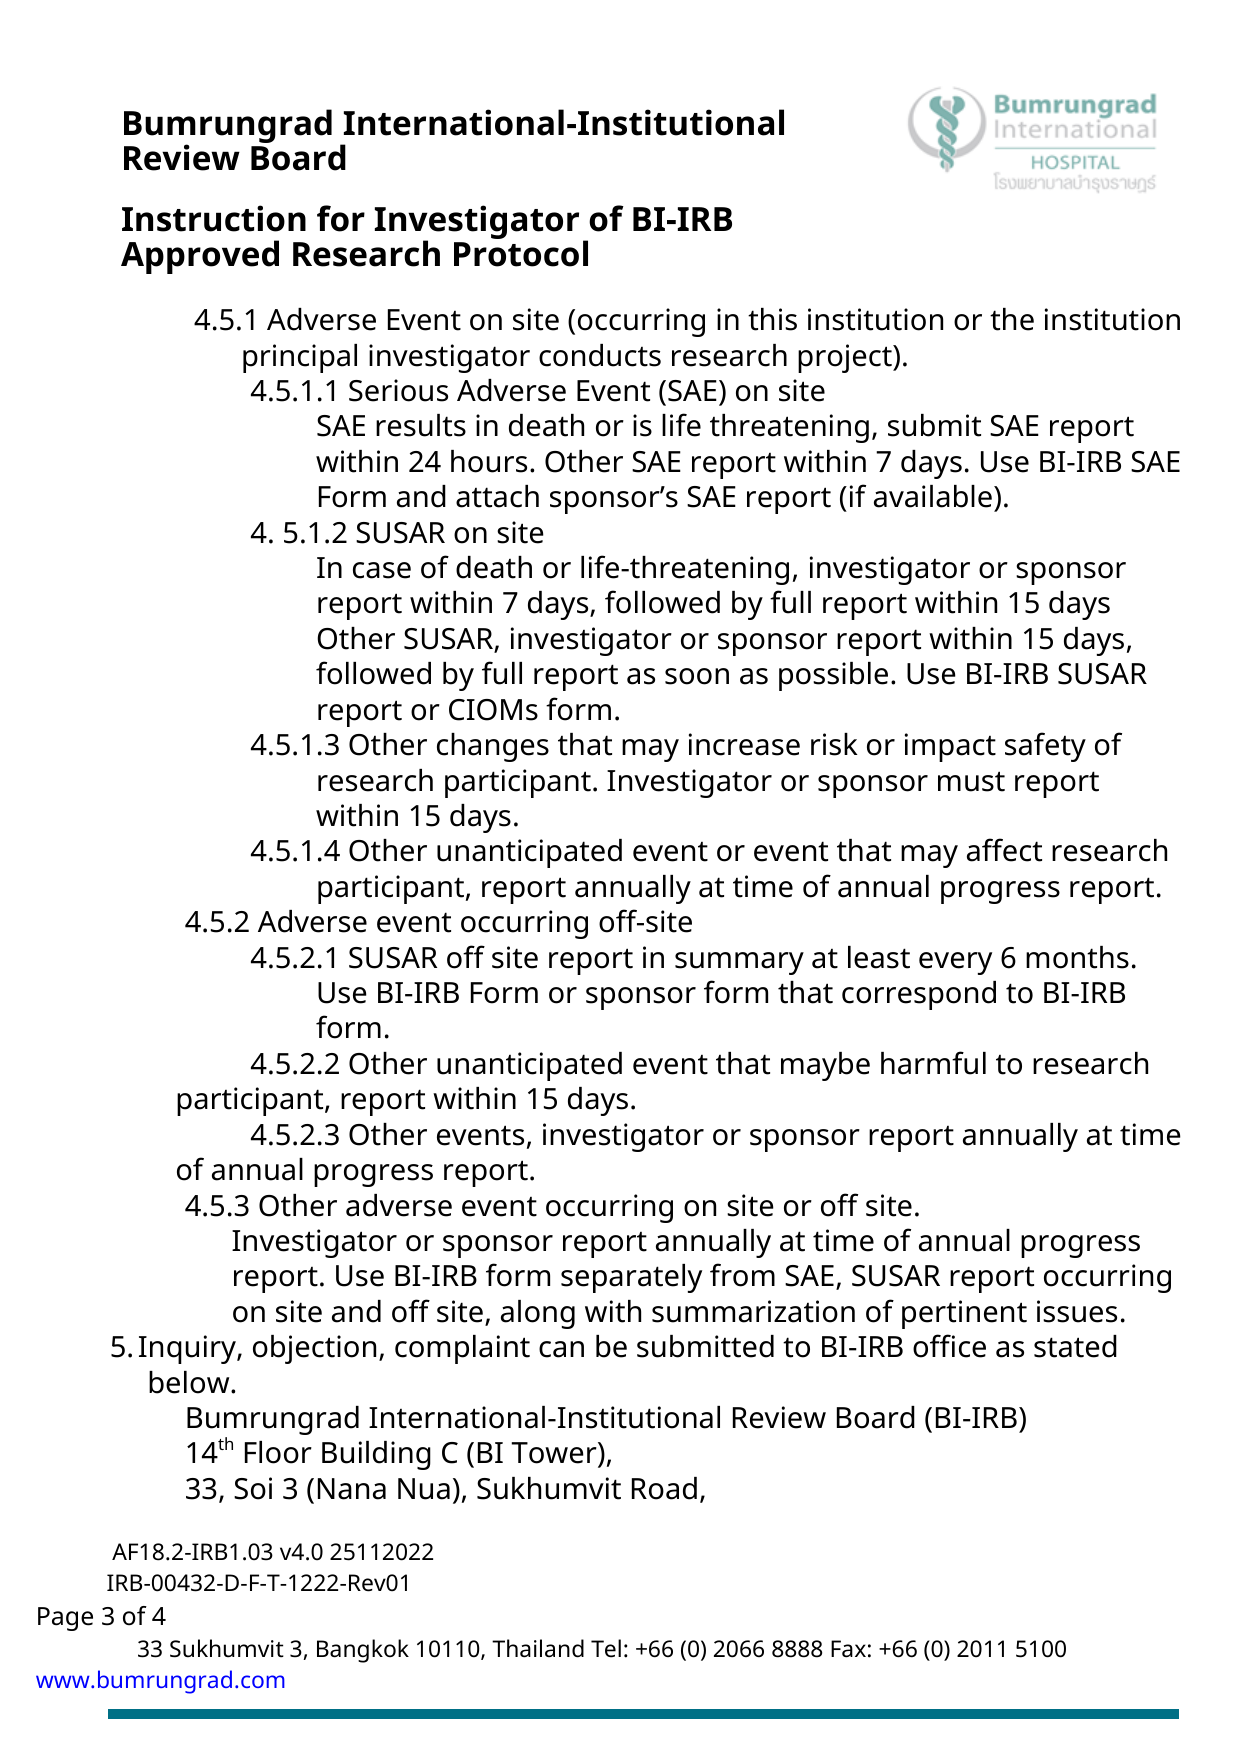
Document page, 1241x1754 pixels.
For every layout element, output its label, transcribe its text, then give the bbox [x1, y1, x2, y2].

text 4.5.1.3 Other changes that may increase risk or impact safety of research participant. Investigator or sponsor must report within 15 days. [250, 727, 1191, 833]
text 4.5.1 Adverse Event on site (occurring in this institution or the institution principal investigator conducts research project). [194, 302, 1191, 373]
text 4.5.1.4 Other unanticipated event or event that may affect research participant, report annually at time of annual progress report. [250, 833, 1191, 904]
text 4.5.3 Other adverse event occurring on site or off site. [109, 1188, 1191, 1223]
text 4.5.2.3 Other events, investigator or sponsor report annually at time of annual progress report. [175, 1117, 1191, 1188]
text 4.5.2.1 SUSAR off site report in summary at least every 6 months. Use BI-IRB Form or sponsor form that correspond to BI-IRB form. [250, 940, 1191, 1046]
text 4.5.1.1 Serious Adverse Event (SAE) on site [241, 373, 1191, 408]
list 14th Floor Building C (BI Tower), [147, 1436, 1191, 1471]
text Other SUSAR, investigator or sponsor report within 15 days, followed by full report as soon as possible. Use BI-IRB SUSAR report or CIOMs form. [316, 621, 1191, 727]
picture [904, 78, 1175, 205]
text Investigator or sponsor report annually at time of annual progress report. Use BI-IRB form separately from SAE, SUSAR report occurring on site and off site, along with summarization of pertinent issues. [231, 1223, 1191, 1329]
text In case of death or life-threatening, investigator or sponsor report within 7 days, followed by full report within 15 days [316, 550, 1191, 621]
list 33, Soi 3 (Nana Nua), Sukhumvit Road, [147, 1471, 1191, 1506]
text 4.5.2.2 Other unanticipated event that maybe harmful to research participant, report within 15 days. [175, 1046, 1191, 1117]
text 4. 5.1.2 SUSAR on site [147, 515, 1191, 550]
list Inquiry, objection, complaint can be submitted to BI-IRB office as stated below. [109, 1329, 1191, 1400]
list Bumrungrad International-Institutional Review Board (BI-IRB) [147, 1400, 1191, 1436]
text 4.5.2 Adverse event occurring off-site [147, 904, 1191, 940]
text SAE results in death or is life threatening, submit SAE report within 24 hours. Other SAE report within 7 days. Use BI-IRB SAE Form and attach sponsor’s SAE report (if available). [316, 408, 1191, 515]
